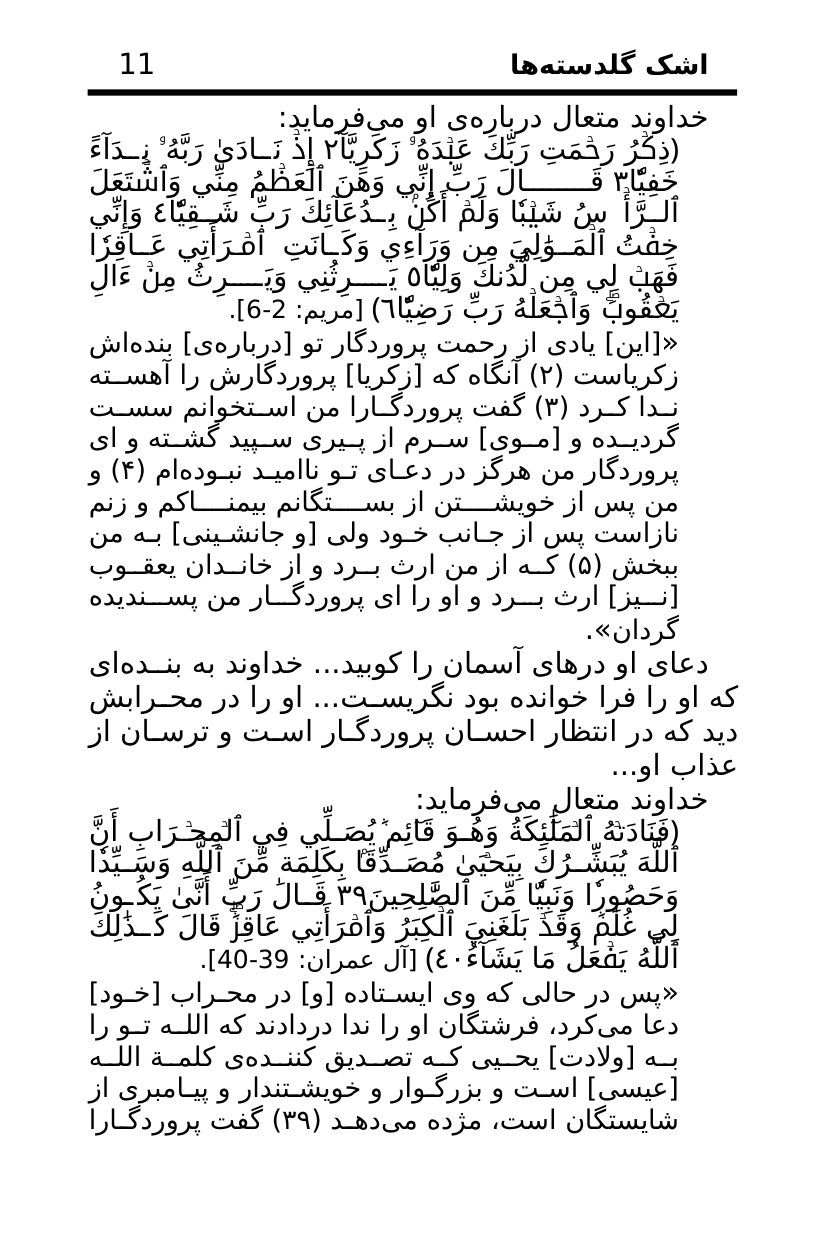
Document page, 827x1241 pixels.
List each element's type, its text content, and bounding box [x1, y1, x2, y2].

text دعای او درهای آسمان را کوبید... خداوند به بنده‌ای که او را فرا خوانده بود نگریست... او را در محرابش دید که در انتظار احسان پروردگار است و ترسان از عذاب او... [89, 646, 738, 782]
text «[این] یادی از رحمت پروردگار تو [درباره‌ی] بنده‌اش زکریاست (۲) آنگاه که [زکریا] پروردگارش را آهسته ندا کرد (۳) گفت پروردگارا من استخوانم سست گردیده و [موی] سرم از پیری سپید گشته و ای پروردگار من هرگز در دعای تو ناامید نبوده‌ام (۴) و من پس از خویشتن از بستگانم بیمناکم و زنم نازاست پس از جانب خود ولی [و جانشینی] به من ببخش (۵) که از من ارث برد و از خاندان یعقوب [نیز] ارث برد و او را ای پروردگار من پسندیده گردان». [89, 326, 679, 646]
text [89, 976, 679, 1136]
text خداوند متعال می‌فرماید: [89, 782, 738, 816]
text ﴿ذِكۡرُ رَحۡمَتِ رَبِّكَ عَبۡدَهُۥ زَكَرِيَّآ٢ إِذۡ نَادَىٰ رَبَّهُۥ نِدَآءً خَفِيّٗا٣ قَالَ رَبِّ إِنِّي وَهَنَ ٱلۡعَظۡمُ مِنِّي وَٱشۡتَعَلَ ٱلرَّأۡسُ شَيۡبٗا وَلَمۡ أَكُنۢ بِدُعَآئِكَ رَبِّ شَقِيّٗا٤ وَإِنِّي خِفۡتُ ٱلۡمَوَٰلِيَ مِن وَرَآءِي وَكَانَتِ ٱمۡرَأَتِي عَاقِرٗا فَهَبۡ لِي مِن لَّدُنكَ وَلِيّٗا٥ يَرِثُنِي وَيَرِثُ مِنۡ ءَالِ يَعۡقُوبَۖ وَٱجۡعَلۡهُ رَبِّ رَضِيّٗا٦﴾ [مريم: 2-6]. [89, 134, 679, 326]
text ﴿فَنَادَتۡهُ ٱلۡمَلَٰٓئِكَةُ وَهُوَ قَآئِمٞ يُصَلِّي فِي ٱلۡمِحۡرَابِ أَنَّ ٱللَّهَ يُبَشِّرُكَ بِيَحۡيَىٰ مُصَدِّقَۢا بِكَلِمَةٖ مِّنَ ٱللَّهِ وَسَيِّدٗا وَحَصُورٗا وَنَبِيّٗا مِّنَ ٱلصَّٰلِحِينَ٣٩ قَالَ رَبِّ أَنَّىٰ يَكُونُ لِي غُلَٰمٞ وَقَدۡ بَلَغَنِيَ ٱلۡكِبَرُ وَٱمۡرَأَتِي عَاقِرٞۖ قَالَ كَذَٰلِكَ ٱللَّهُ يَفۡعَلُ مَا يَشَآءُ٤٠﴾ [آل عمران: 39-40]. [89, 816, 679, 976]
text خداوند متعال درباره‌ی او می‌فرماید: [89, 100, 738, 134]
